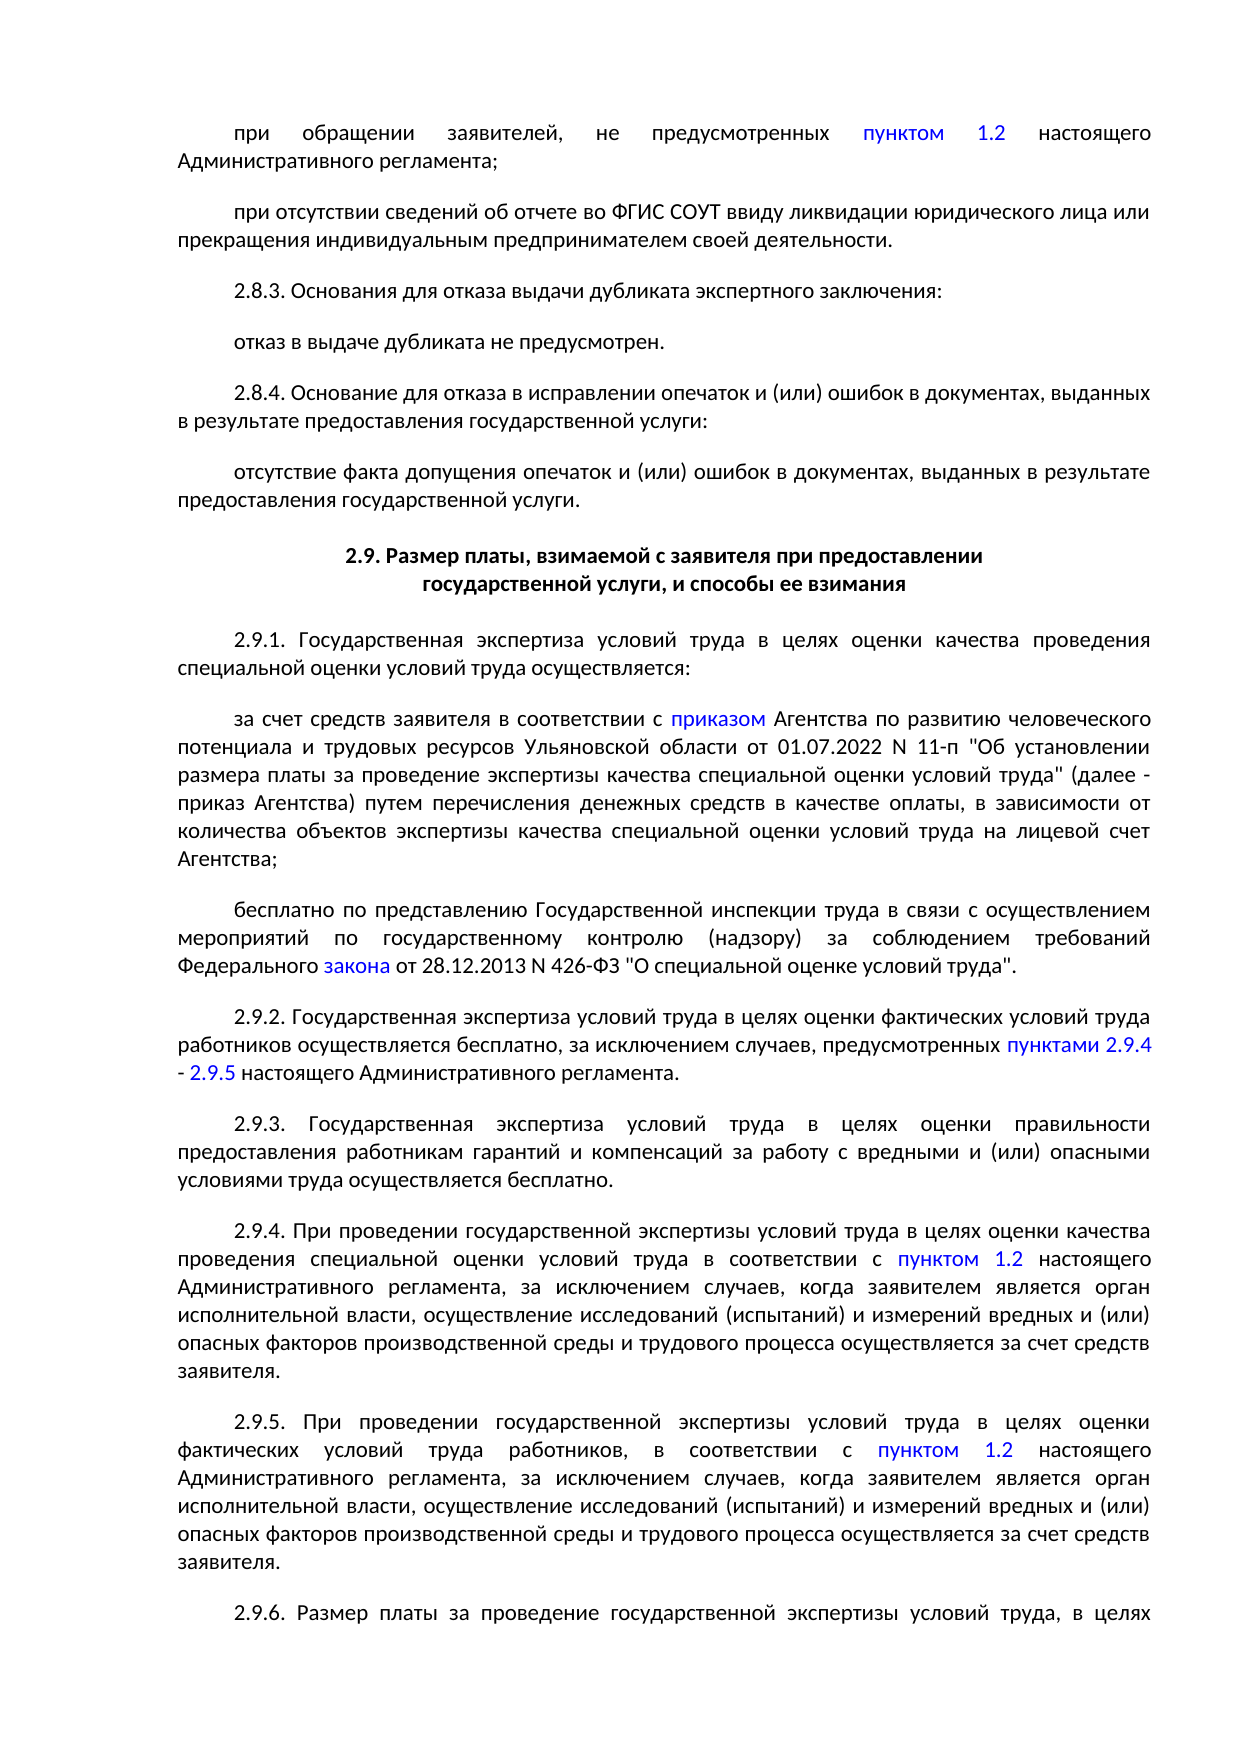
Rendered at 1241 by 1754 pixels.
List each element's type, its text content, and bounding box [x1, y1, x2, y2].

text за счет средств заявителя в соответствии с приказом Агентства по развитию человеческого потенциала и трудовых ресурсов Ульяновской области от 01.07.2022 N 11-п "Об установлении размера платы за проведение экспертизы качества специальной оценки условий труда" (далее - приказ Агентства) путем перечисления денежных средств в качестве оплаты, в зависимости от количества объектов экспертизы качества специальной оценки условий труда на лицевой счет Агентства; [177, 704, 1152, 872]
text 2.9.5. При проведении государственной экспертизы условий труда в целях оценки фактических условий труда работников, в соответствии с пунктом 1.2 настоящего Административного регламента, за исключением случаев, когда заявителем является орган исполнительной власти, осуществление исследований (испытаний) и измерений вредных и (или) опасных факторов производственной среды и трудового процесса осуществляется за счет средств заявителя. [177, 1407, 1152, 1575]
text 2.9.4. При проведении государственной экспертизы условий труда в целях оценки качества проведения специальной оценки условий труда в соответствии с пунктом 1.2 настоящего Административного регламента, за исключением случаев, когда заявителем является орган исполнительной власти, осуществление исследований (испытаний) и измерений вредных и (или) опасных факторов производственной среды и трудового процесса осуществляется за счет средств заявителя. [177, 1216, 1152, 1384]
text отсутствие факта допущения опечаток и (или) ошибок в документах, выданных в результате предоставления государственной услуги. [177, 457, 1152, 513]
text при обращении заявителей, не предусмотренных пунктом 1.2 настоящего Административного регламента; [177, 118, 1152, 174]
text 2.9.3. Государственная экспертиза условий труда в целях оценки правильности предоставления работникам гарантий и компенсаций за работу с вредными и (или) опасными условиями труда осуществляется бесплатно. [177, 1109, 1152, 1193]
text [177, 1598, 1152, 1626]
text при отсутствии сведений об отчете во ФГИС СОУТ ввиду ликвидации юридического лица или прекращения индивидуальным предпринимателем своей деятельности. [177, 197, 1152, 253]
text 2.8.3. Основания для отказа выдачи дубликата экспертного заключения: [177, 276, 1152, 304]
text 2.9.2. Государственная экспертиза условий труда в целях оценки фактических условий труда работников осуществляется бесплатно, за исключением случаев, предусмотренных пунктами 2.9.4 - 2.9.5 настоящего Административного регламента. [177, 1002, 1152, 1086]
text 2.9.1. Государственная экспертиза условий труда в целях оценки качества проведения специальной оценки условий труда осуществляется: [177, 625, 1152, 681]
title 2.9. Размер платы, взимаемой с заявителя при предоставлении [177, 541, 1152, 569]
text отказ в выдаче дубликата не предусмотрен. [177, 327, 1152, 355]
text бесплатно по представлению Государственной инспекции труда в связи с осуществлением мероприятий по государственному контролю (надзору) за соблюдением требований Федерального закона от 28.12.2013 N 426-ФЗ "О специальной оценке условий труда". [177, 895, 1152, 979]
text 2.8.4. Основание для отказа в исправлении опечаток и (или) ошибок в документах, выданных в результате предоставления государственной услуги: [177, 378, 1152, 434]
title государственной услуги, и способы ее взимания [177, 569, 1152, 597]
